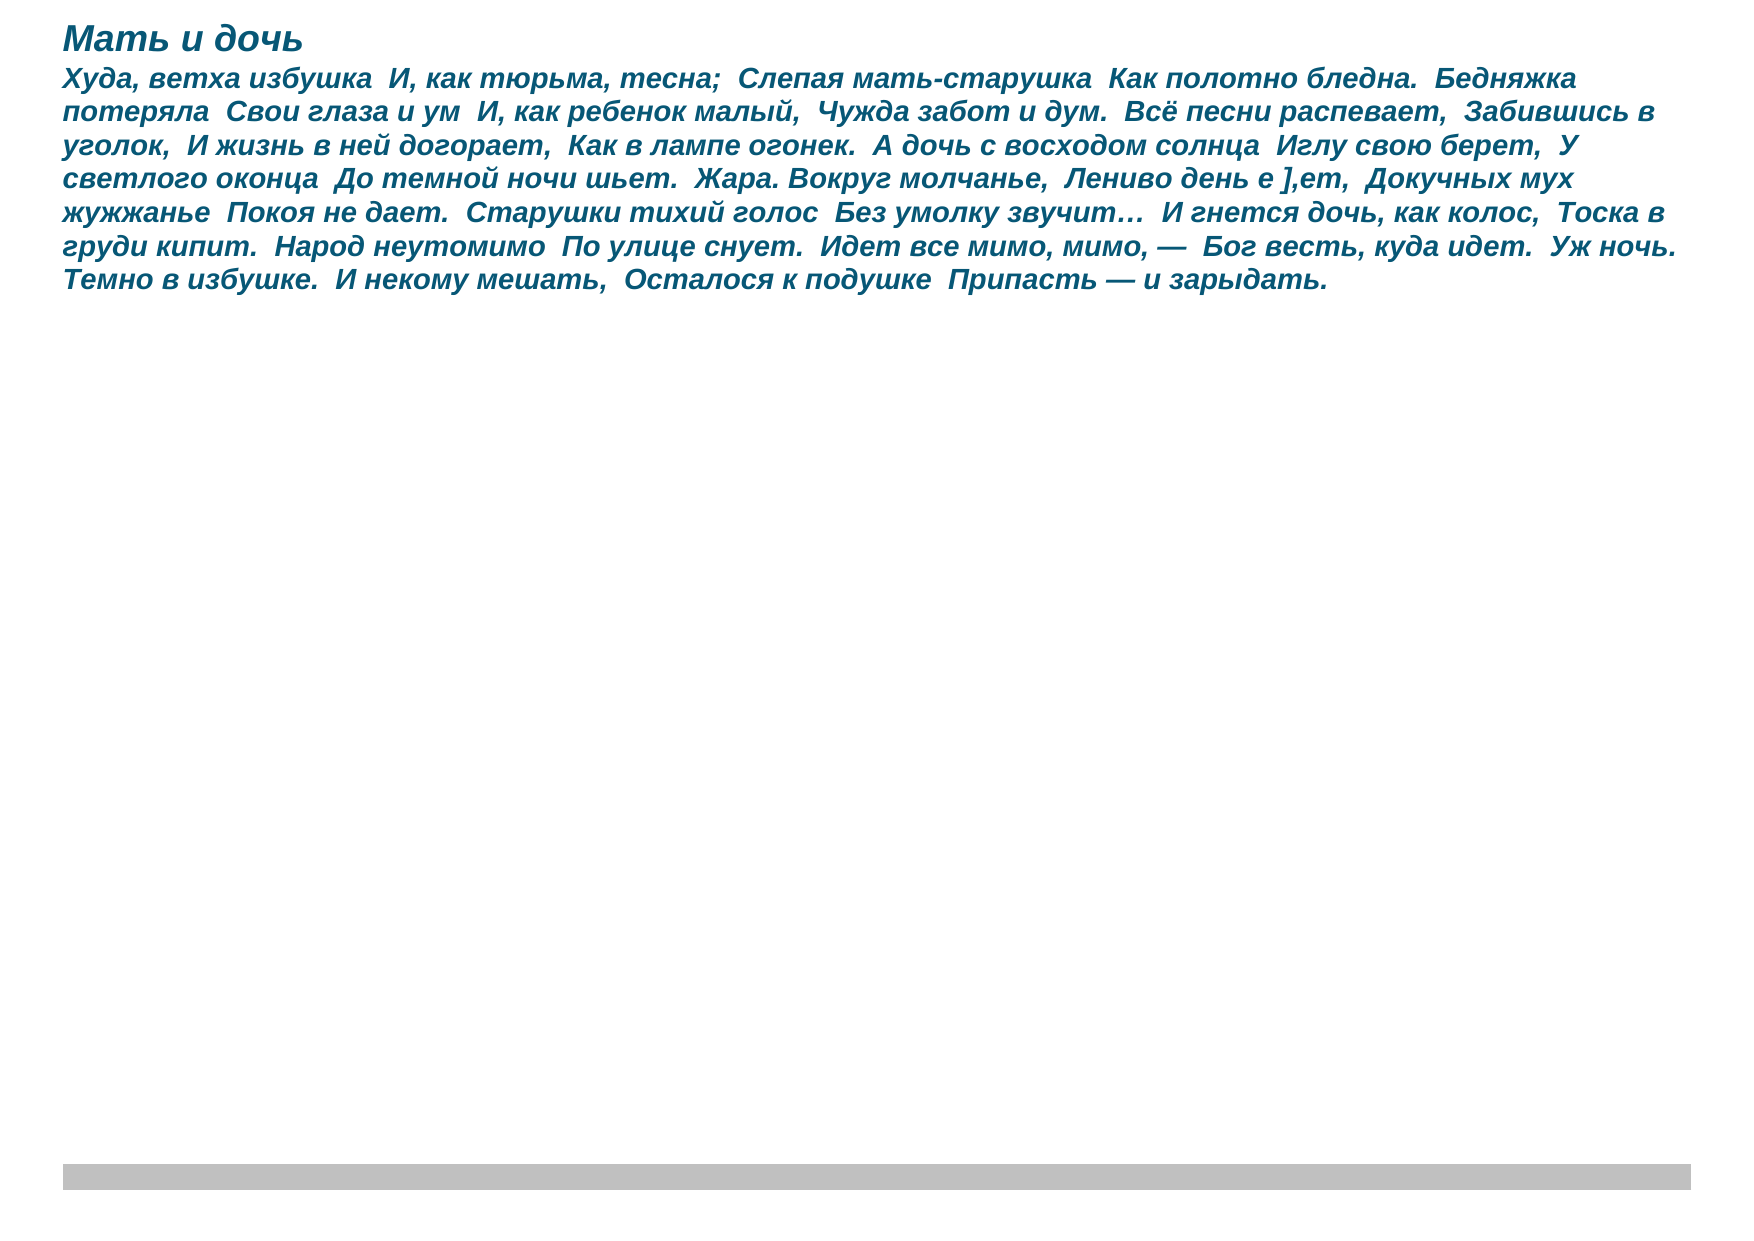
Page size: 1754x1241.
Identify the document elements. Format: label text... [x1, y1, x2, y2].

text Худа, ветха избушка [62, 61, 1691, 296]
subtitle Мать и дочь [62, 17, 1691, 60]
